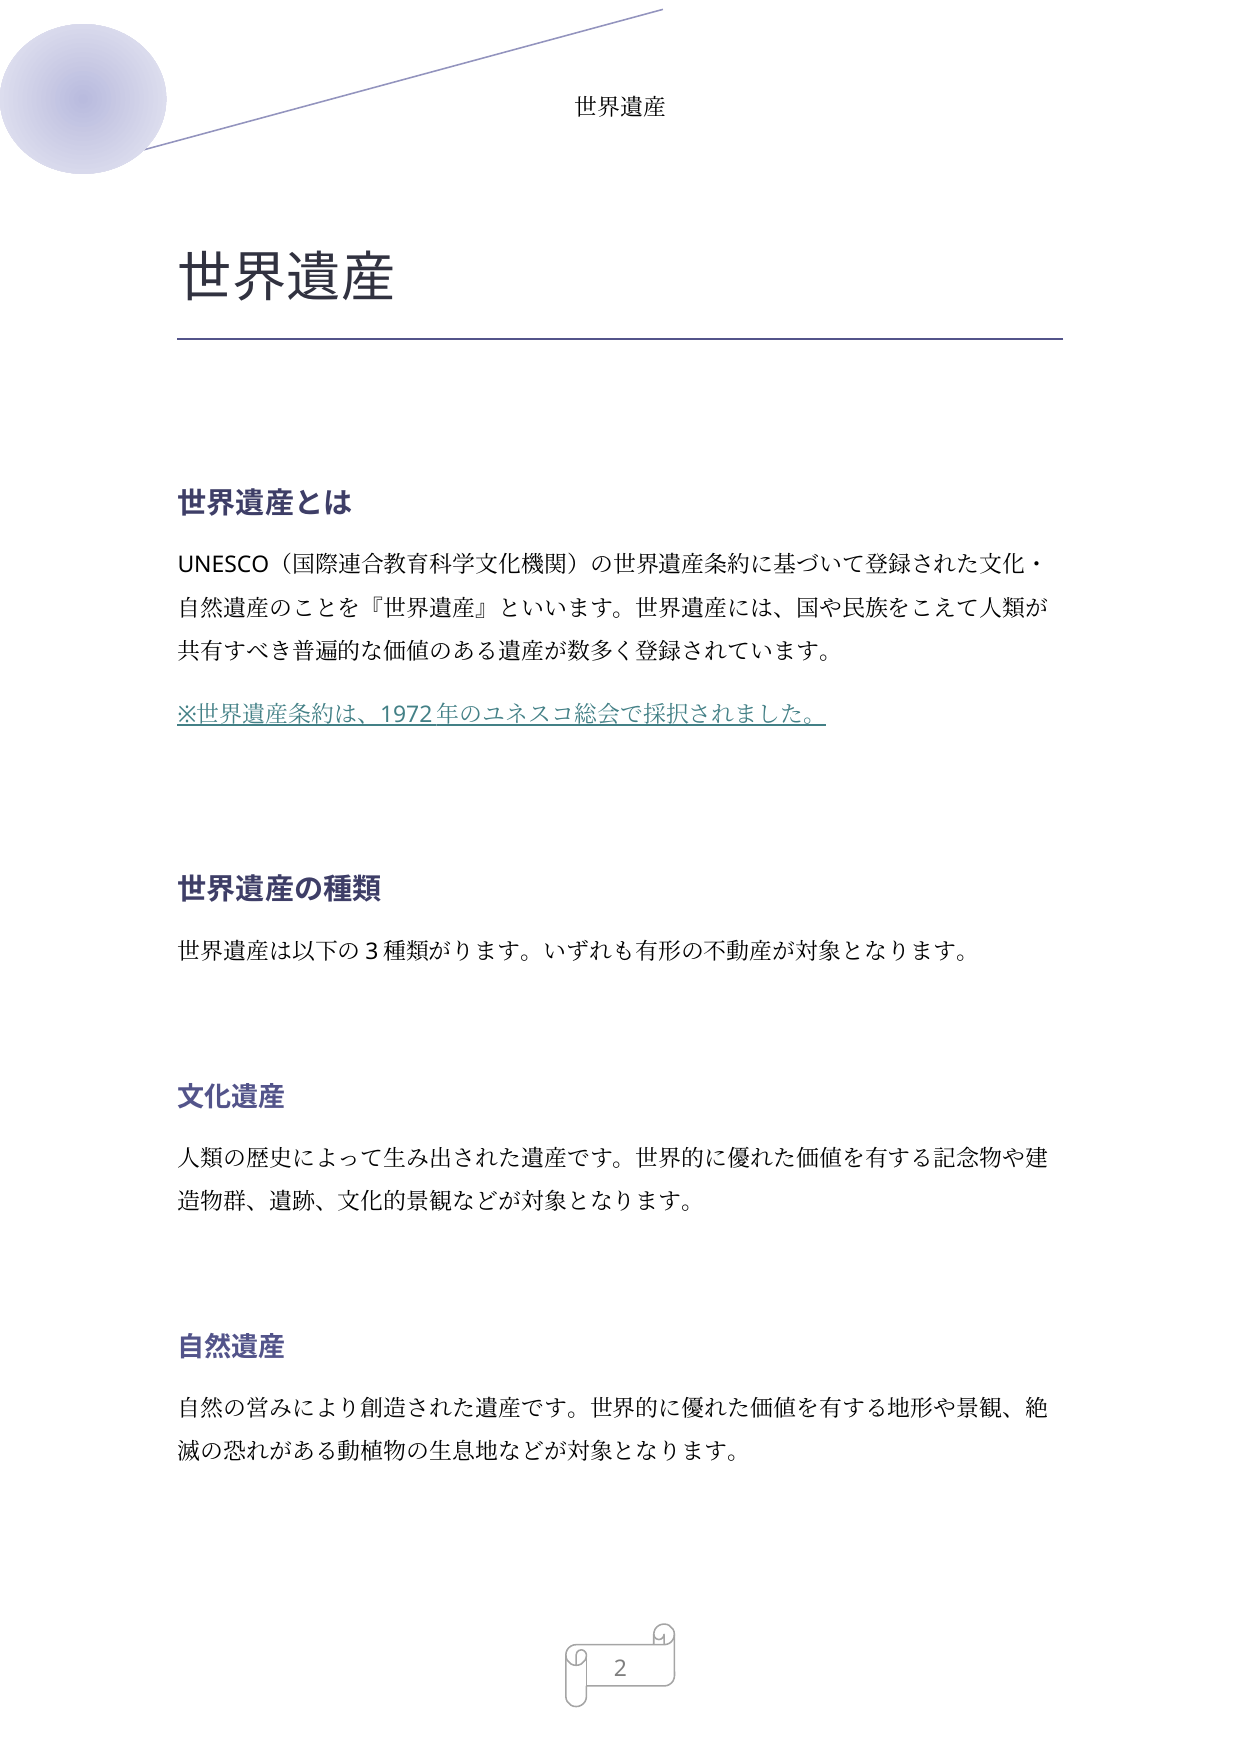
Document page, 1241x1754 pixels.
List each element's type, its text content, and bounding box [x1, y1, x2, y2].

text 人類の歴史によって生み出された遺産です。世界的に優れた価値を有する記念物や建造物群、遺跡、文化的景観などが対象となります。 [177, 1138, 1063, 1218]
text ※世界遺産条約は、1972年のユネスコ総会で採択されました。 [177, 694, 1063, 731]
subtitle 世界遺産の種類 [177, 849, 1063, 924]
title 世界遺産 [177, 217, 1063, 338]
text UNESCO（国際連合教育科学文化機関）の世界遺産条約に基づいて登録された文化・自然遺産のことを『世界遺産』といいます。世界遺産には、国や民族をこえて人類が共有すべき普遍的な価値のある遺産が数多く登録されています。 [177, 544, 1063, 668]
text 自然の営みにより創造された遺産です。世界的に優れた価値を有する地形や景観、絶滅の恐れがある動植物の生息地などが対象となります。 [177, 1388, 1063, 1468]
subtitle 文化遺産 [177, 1057, 1063, 1132]
text 世界遺産は以下の3種類がります。いずれも有形の不動産が対象となります。 [177, 931, 1063, 968]
subtitle 世界遺産とは [177, 463, 1063, 538]
subtitle 自然遺産 [177, 1307, 1063, 1382]
